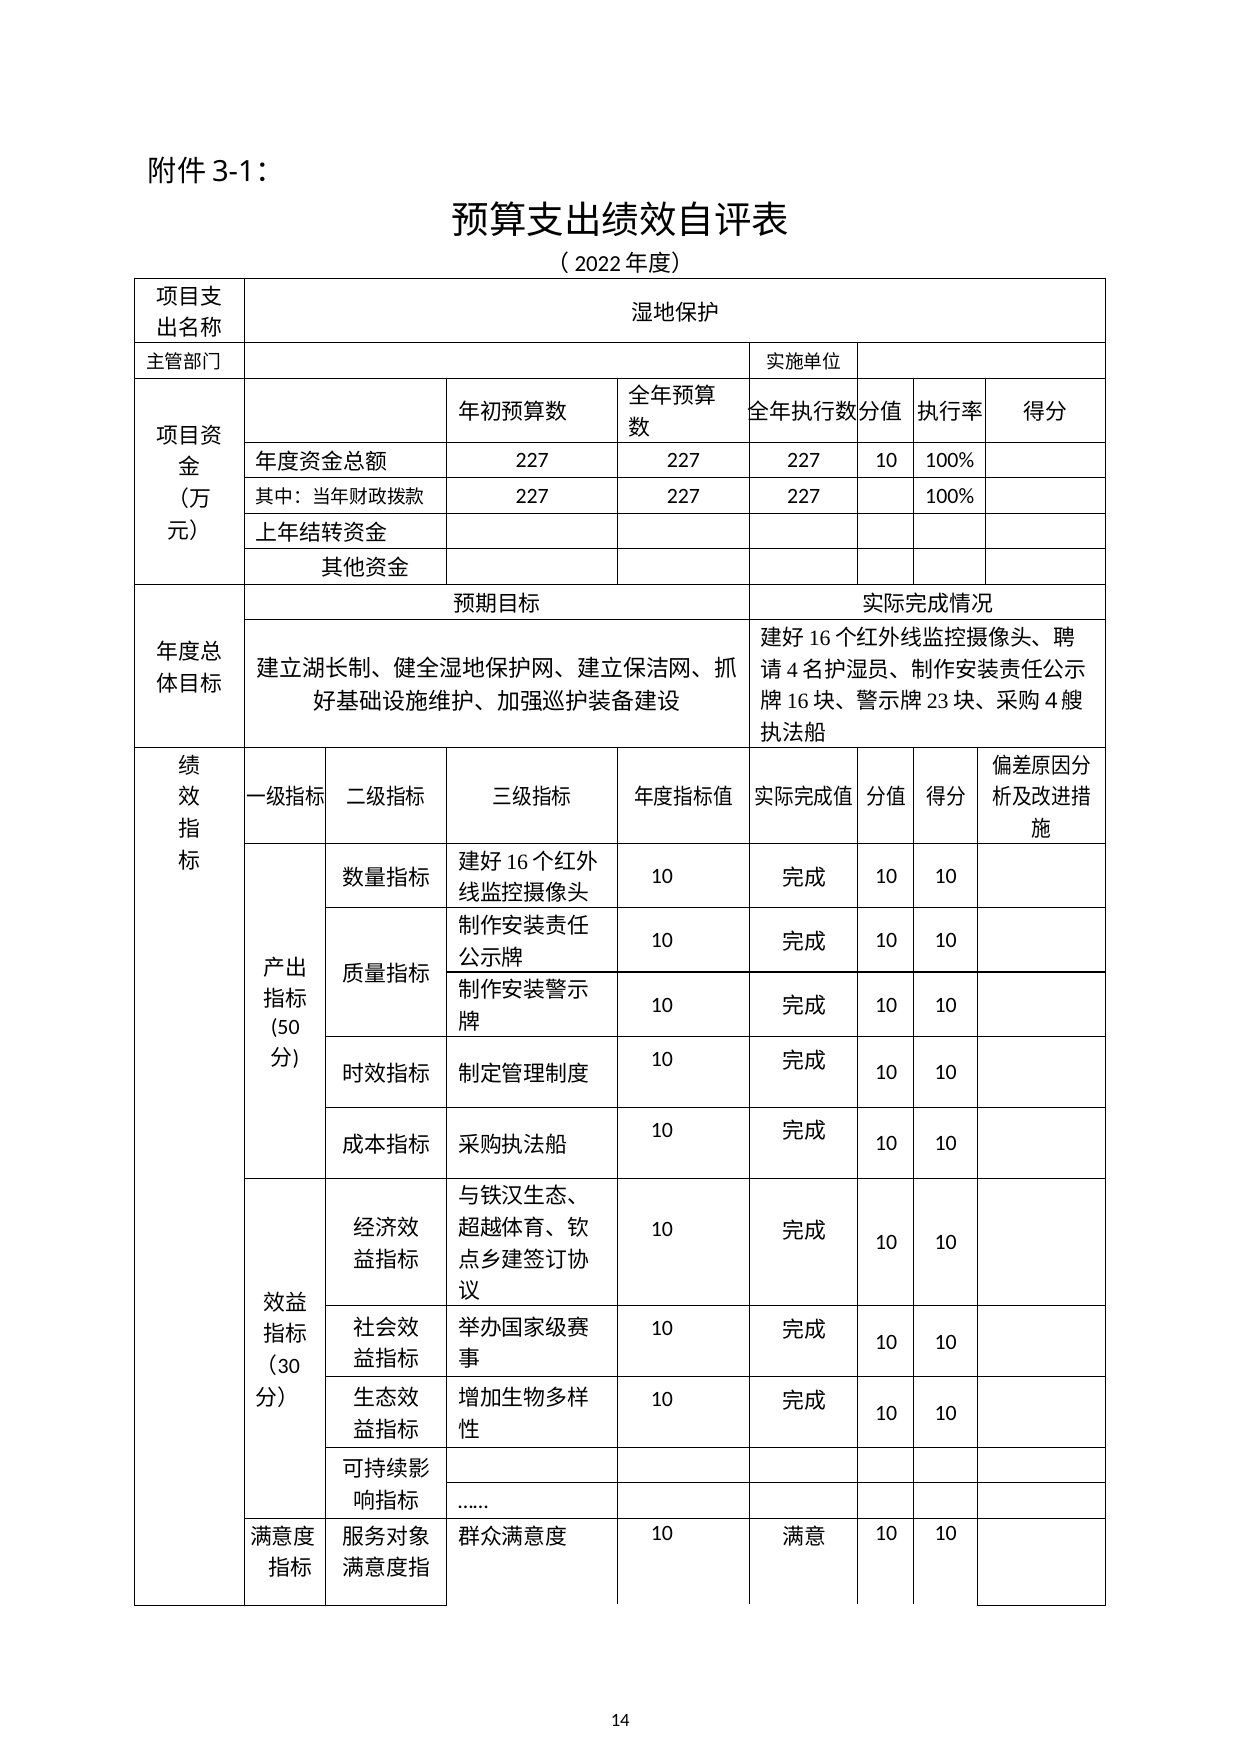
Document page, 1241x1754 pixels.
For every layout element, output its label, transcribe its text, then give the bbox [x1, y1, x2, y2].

table_cell 10 [858, 1179, 913, 1305]
table_cell [447, 1448, 617, 1482]
table_cell 10 [618, 844, 749, 907]
table_cell 全年执行数 [750, 379, 857, 442]
table_cell 10 [618, 908, 749, 971]
table_cell 增加生物多样性 [447, 1377, 617, 1447]
table_cell 227 [447, 478, 617, 513]
table_cell 10 [914, 844, 977, 907]
table_cell [750, 1483, 857, 1518]
table_cell 10 [618, 1108, 749, 1177]
table_cell 与铁汉生态、超越体育、钦点乡建签订协议 [447, 1179, 617, 1305]
table_cell 100% [914, 443, 985, 477]
table_cell 预期目标 [245, 585, 749, 619]
table_cell [978, 1483, 1105, 1518]
table_cell [245, 379, 446, 442]
table_cell 群众满意度 [447, 1519, 617, 1605]
table_cell [618, 1448, 749, 1482]
table_cell 完成 [750, 1377, 857, 1447]
table_cell 其中：当年财政拨款 [245, 478, 446, 513]
table_cell 227 [750, 443, 857, 477]
table_cell 10 [618, 1037, 749, 1107]
table_cell 10 [858, 443, 913, 477]
table_cell 10 [914, 1306, 977, 1376]
table_cell 制作安装责任公示牌 [447, 908, 617, 971]
table_cell [914, 1483, 977, 1518]
table_cell 建立湖长制、健全湿地保护网、建立保洁网、抓好基础设施维护、加强巡护装备建设 [245, 620, 749, 747]
table_cell [978, 1179, 1105, 1305]
table_cell [978, 1519, 1105, 1605]
table_cell [914, 549, 985, 583]
table_cell 效益 指标 （30分） [245, 1179, 325, 1518]
table_cell [618, 514, 749, 548]
table_cell 得分 [914, 748, 977, 843]
table_cell 10 [618, 973, 749, 1036]
table_cell 完成 [750, 908, 857, 971]
table_cell 年度指标值 [618, 748, 749, 843]
table_cell 10 [914, 1377, 977, 1447]
table_cell 社会效 益指标 [326, 1306, 446, 1376]
table_cell 实际完成情况 [750, 585, 1105, 619]
table_cell 完成 [750, 1108, 857, 1177]
table_cell [978, 908, 1105, 971]
table_cell 项目资金 （万元） [135, 379, 244, 583]
table_cell 10 [858, 844, 913, 907]
table_cell 10 [858, 1037, 913, 1107]
table_cell 其他资金 [245, 549, 446, 583]
table_cell 建好16个红外线监控摄像头、聘请4名护湿员、制作安装责任公示牌16块、警示牌23块、采购4艘执法船 [750, 620, 1105, 747]
table_cell [245, 343, 749, 377]
table_cell [447, 549, 617, 583]
table_cell [858, 549, 913, 583]
table_cell [986, 549, 1105, 583]
table_cell 偏差原因分析及改进措施 [978, 748, 1105, 843]
table_cell 10 [914, 908, 977, 971]
table_cell 10 [858, 973, 913, 1036]
table_cell 10 [618, 1306, 749, 1376]
table_cell 完成 [750, 1037, 857, 1107]
table_cell 227 [750, 478, 857, 513]
table_cell 10 [858, 1377, 913, 1447]
table_cell 分值 [858, 379, 913, 442]
table_cell 10 [858, 1108, 913, 1177]
table_cell [978, 1377, 1105, 1447]
table_cell 分值 [858, 748, 913, 843]
text 预算支出绩效自评表 [148, 190, 1092, 244]
table_cell 10 [858, 1306, 913, 1376]
table_cell 经济效 益指标 [326, 1179, 446, 1305]
table_cell 二级指标 [326, 748, 446, 843]
table_cell 满意度指标 （10分） [245, 1519, 325, 1605]
table_cell 上年结转资金 [245, 514, 446, 548]
table_cell [750, 514, 857, 548]
text （ 2022年度） [148, 244, 1092, 278]
table_cell 年度总 体目标 [135, 585, 244, 747]
table_cell 100% [914, 478, 985, 513]
table_cell 一级指标 [245, 748, 325, 843]
table_cell 227 [618, 478, 749, 513]
table_cell 绩 效 指 标 [135, 748, 244, 1605]
table_cell [618, 1483, 749, 1518]
table_cell 得分 [986, 379, 1105, 442]
table_cell [914, 1448, 977, 1482]
table_cell 全年预算数 [618, 379, 749, 442]
table_cell 满意 [749, 1519, 858, 1605]
table_cell 10 [914, 1179, 977, 1305]
table_cell 制定管理制度 [447, 1037, 617, 1107]
table_cell 年初预算数 [447, 379, 617, 442]
table_cell [858, 1448, 913, 1482]
table_cell 建好16个红外线监控摄像头 [447, 844, 617, 907]
table_cell 10 [914, 973, 977, 1036]
table_cell 制作安装警示牌 [447, 973, 617, 1036]
table_cell 举办国家级赛事 [447, 1306, 617, 1376]
table_cell [618, 549, 749, 583]
table_cell [858, 1483, 913, 1518]
table_cell 主管部门 [135, 343, 244, 377]
table_cell [986, 514, 1105, 548]
table_cell [914, 514, 985, 548]
table_cell [986, 478, 1105, 513]
table_cell 三级指标 [447, 748, 617, 843]
table_cell 数量指标 [326, 844, 446, 907]
table_cell [986, 443, 1105, 477]
table_cell 采购执法船 [447, 1108, 617, 1177]
table_cell 10 [858, 908, 913, 971]
table_cell 年度资金总额 [245, 443, 446, 477]
table_cell [978, 973, 1105, 1036]
table_cell [858, 514, 913, 548]
table_header 湿地保护 [245, 279, 1105, 342]
table_cell 10 [618, 1377, 749, 1447]
table_cell 可持续影响指标 [326, 1448, 446, 1518]
table_cell [858, 478, 913, 513]
table_cell 10 [914, 1037, 977, 1107]
table_cell 10 [858, 1519, 914, 1605]
table_header 项目支 出名称 [135, 279, 244, 342]
table_cell 质量指标 [326, 908, 446, 1036]
table_cell [858, 343, 1105, 377]
table_cell 完成 [750, 844, 857, 907]
table_cell 服务对象满意度指标 [326, 1519, 446, 1605]
table_cell 10 [914, 1519, 977, 1605]
table_cell [978, 844, 1105, 907]
table_cell [978, 1037, 1105, 1107]
table_cell 成本指标 [326, 1108, 446, 1177]
table_cell 时效指标 [326, 1037, 446, 1107]
table_cell 实施单位 [750, 343, 857, 377]
table_cell [978, 1108, 1105, 1177]
table_cell [447, 514, 617, 548]
table_cell 实际完成值 [750, 748, 857, 843]
table_cell 10 [914, 1108, 977, 1177]
table_cell 生态效 益指标 [326, 1377, 446, 1447]
table_cell 完成 [750, 973, 857, 1036]
table_cell 10 [618, 1179, 749, 1305]
table_cell 执行率 [914, 379, 985, 442]
table_cell 产出 指标 (50分) [245, 844, 325, 1177]
table_cell [978, 1306, 1105, 1376]
text 附件3-1： [148, 148, 1092, 190]
table_cell 10 [618, 1519, 749, 1605]
table_cell 227 [447, 443, 617, 477]
table_cell [978, 1448, 1105, 1482]
table_cell 完成 [750, 1306, 857, 1376]
table_cell [750, 1448, 857, 1482]
table_cell [750, 549, 857, 583]
table_cell 227 [618, 443, 749, 477]
table_cell …… [447, 1483, 617, 1518]
table_cell 完成 [750, 1179, 857, 1305]
